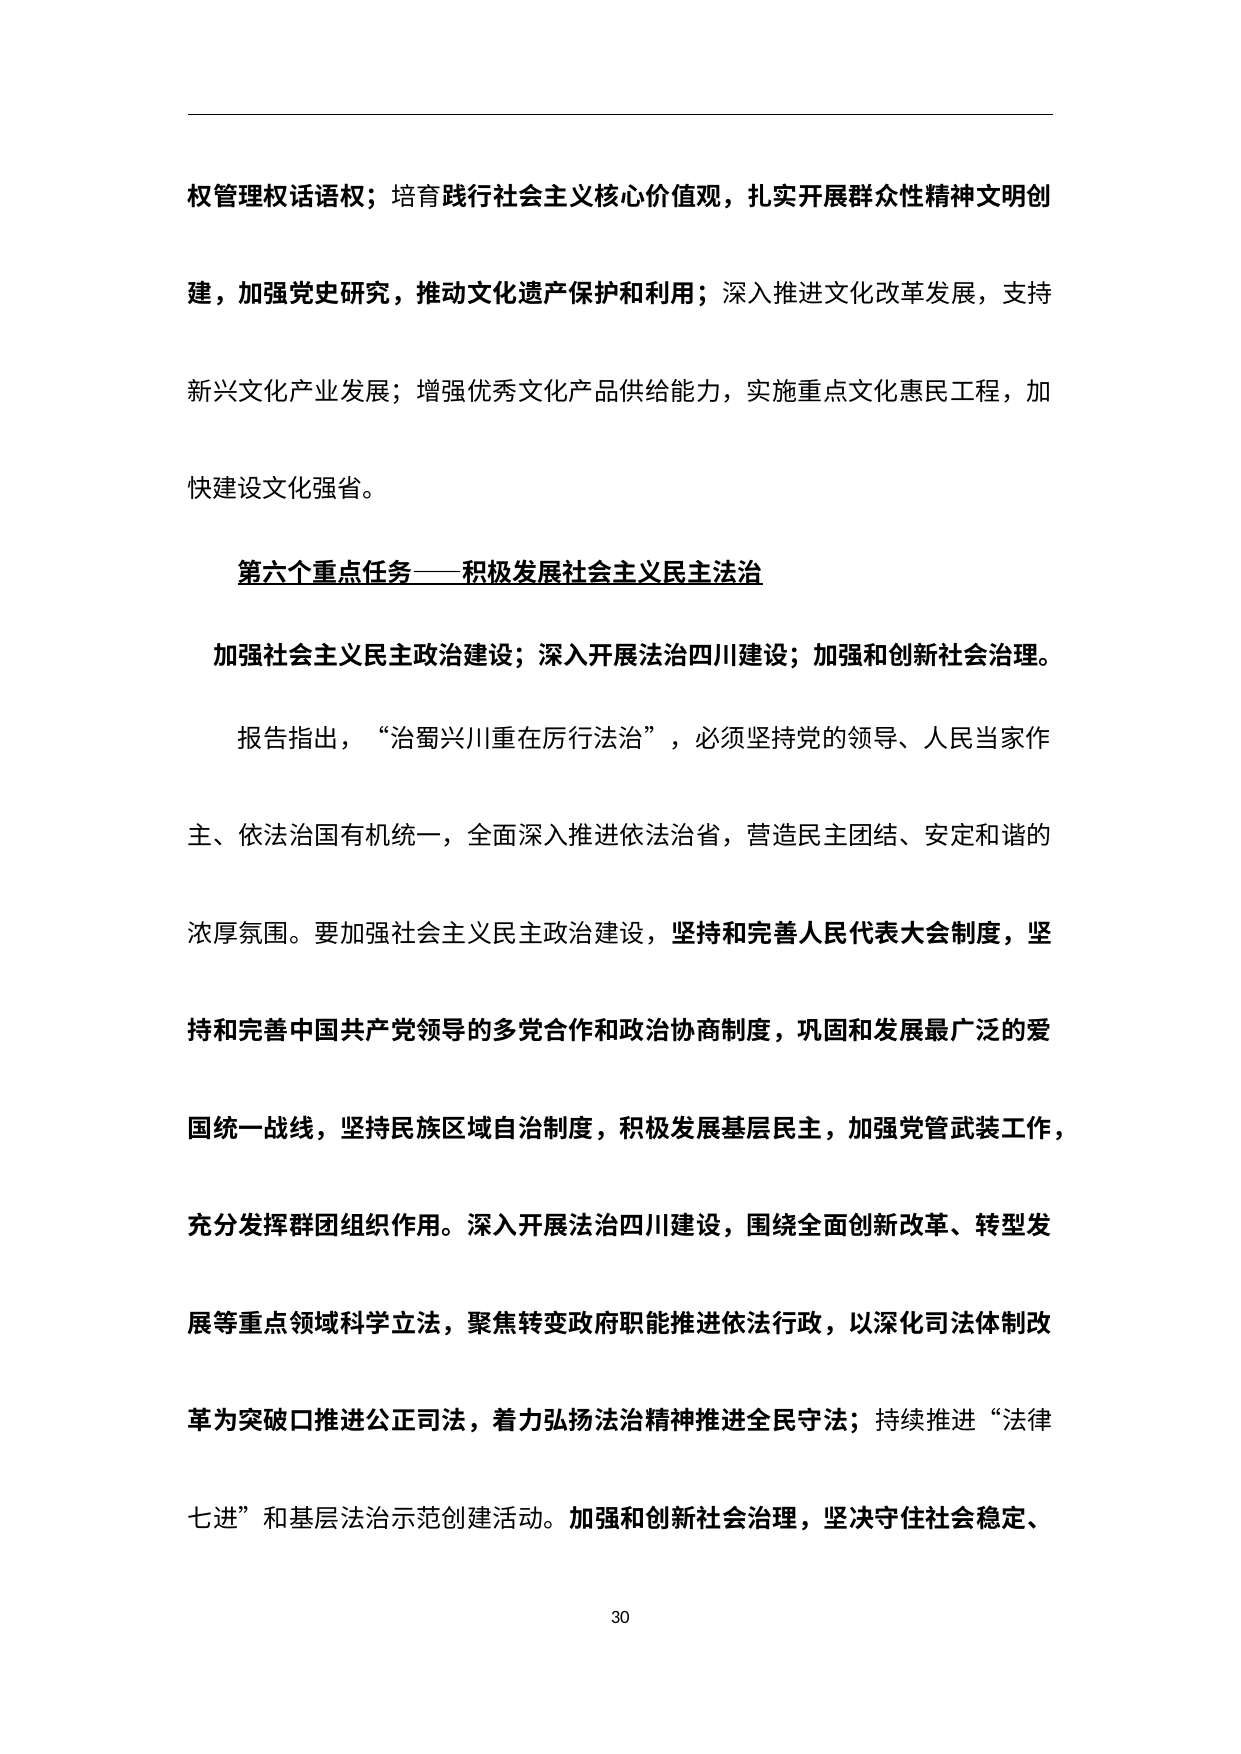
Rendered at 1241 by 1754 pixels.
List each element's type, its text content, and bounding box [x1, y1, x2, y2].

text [187, 704, 1053, 1549]
text 加强社会主义民主政治建设；深入开展法治四川建设；加强和创新社会治理。 [187, 621, 1053, 686]
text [187, 162, 1053, 519]
text 第六个重点任务——积极发展社会主义民主法治 [187, 538, 1053, 603]
